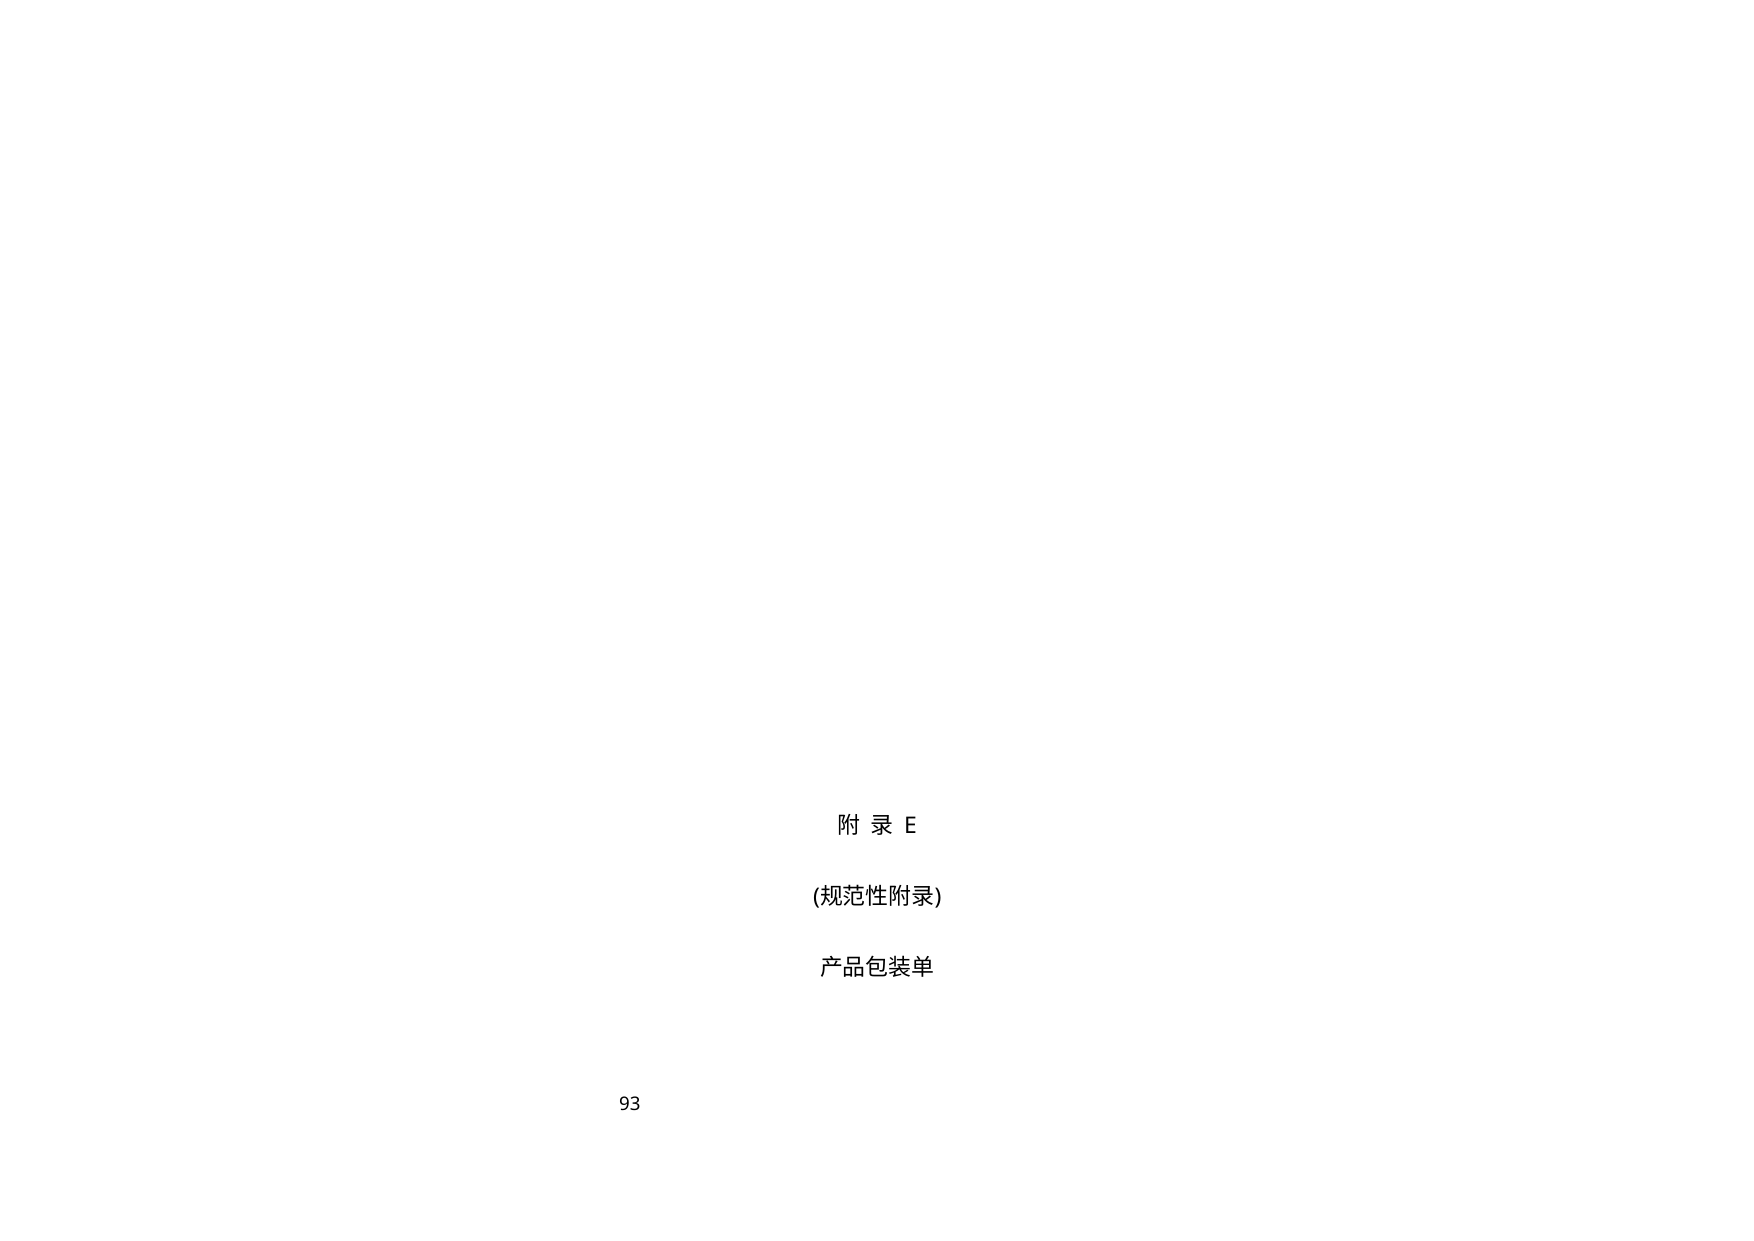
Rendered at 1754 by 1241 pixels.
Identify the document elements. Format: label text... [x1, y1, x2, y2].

text (规范性附录) [150, 878, 1604, 911]
text 附 录 E [150, 807, 1604, 840]
text 产品包装单 [150, 949, 1604, 982]
